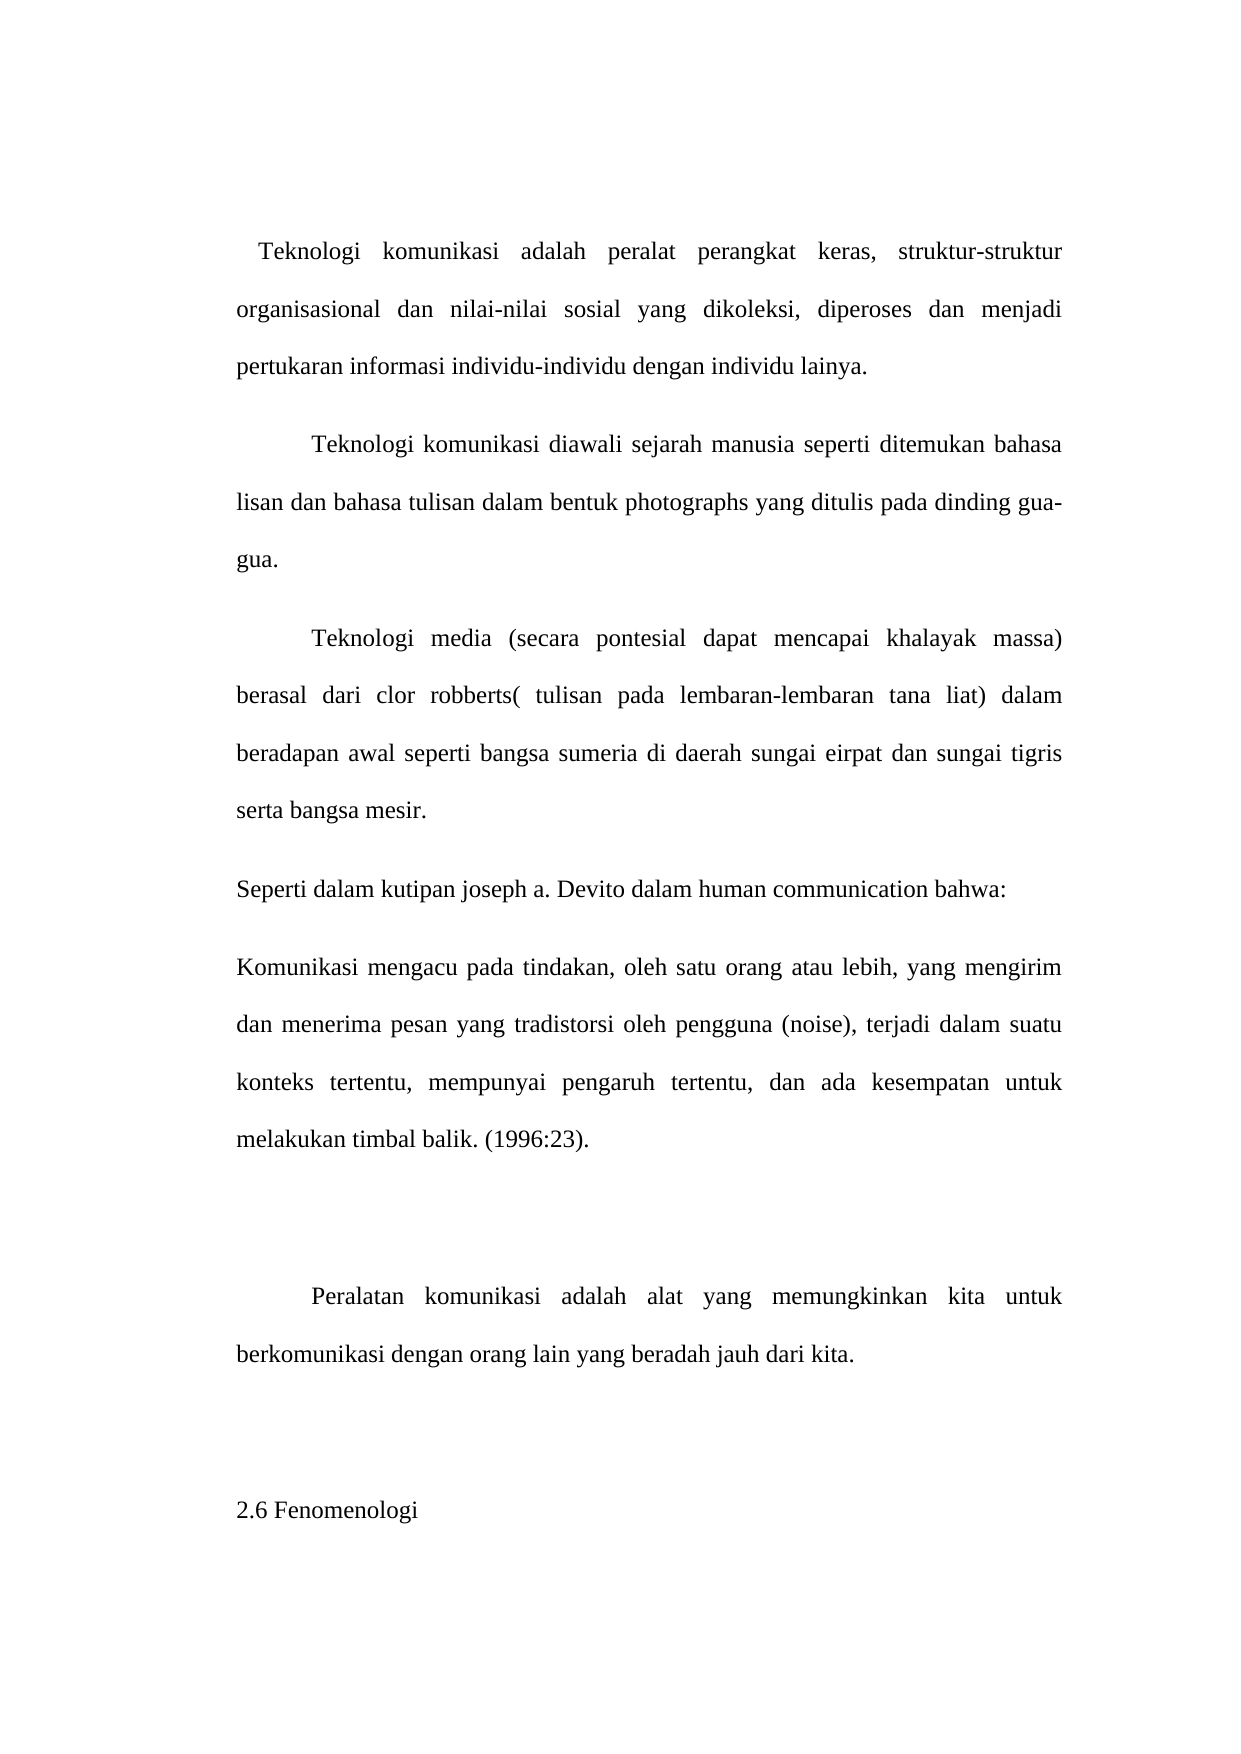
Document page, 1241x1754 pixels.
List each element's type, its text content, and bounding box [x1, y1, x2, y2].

text Peralatan komunikasi adalah alat yang memungkinkan kita untuk berkomunikasi dengan orang lain yang beradah jauh dari kita. [236, 1281, 1063, 1367]
text Teknologi komunikasi diawali sejarah manusia seperti ditemukan bahasa lisan dan bahasa tulisan dalam bentuk photographs yang ditulis pada dinding gua-gua. [236, 429, 1063, 573]
text Teknologi media (secara pontesial dapat mencapai khalayak massa) berasal dari clor robberts( tulisan pada lembaran-lembaran tana liat) dalam beradapan awal seperti bangsa sumeria di daerah sungai eirpat dan sungai tigris serta bangsa mesir. [236, 623, 1063, 824]
text Seperti dalam kutipan joseph a. Devito dalam human communication bahwa: [236, 874, 1063, 902]
text Komunikasi mengacu pada tindakan, oleh satu orang atau lebih, yang mengirim dan menerima pesan yang tradistorsi oleh pengguna (noise), terjadi dalam suatu konteks tertentu, mempunyai pengaruh tertentu, dan ada kesempatan untuk melakukan timbal balik. (1996:23). [236, 952, 1063, 1153]
text Teknologi komunikasi adalah peralat perangkat keras, struktur-struktur organisasional dan nilai-nilai sosial yang dikoleksi, diperoses dan menjadi pertukaran informasi individu-individu dengan individu lainya. [236, 236, 1063, 380]
text 2.6 Fenomenologi [236, 1495, 1063, 1524]
